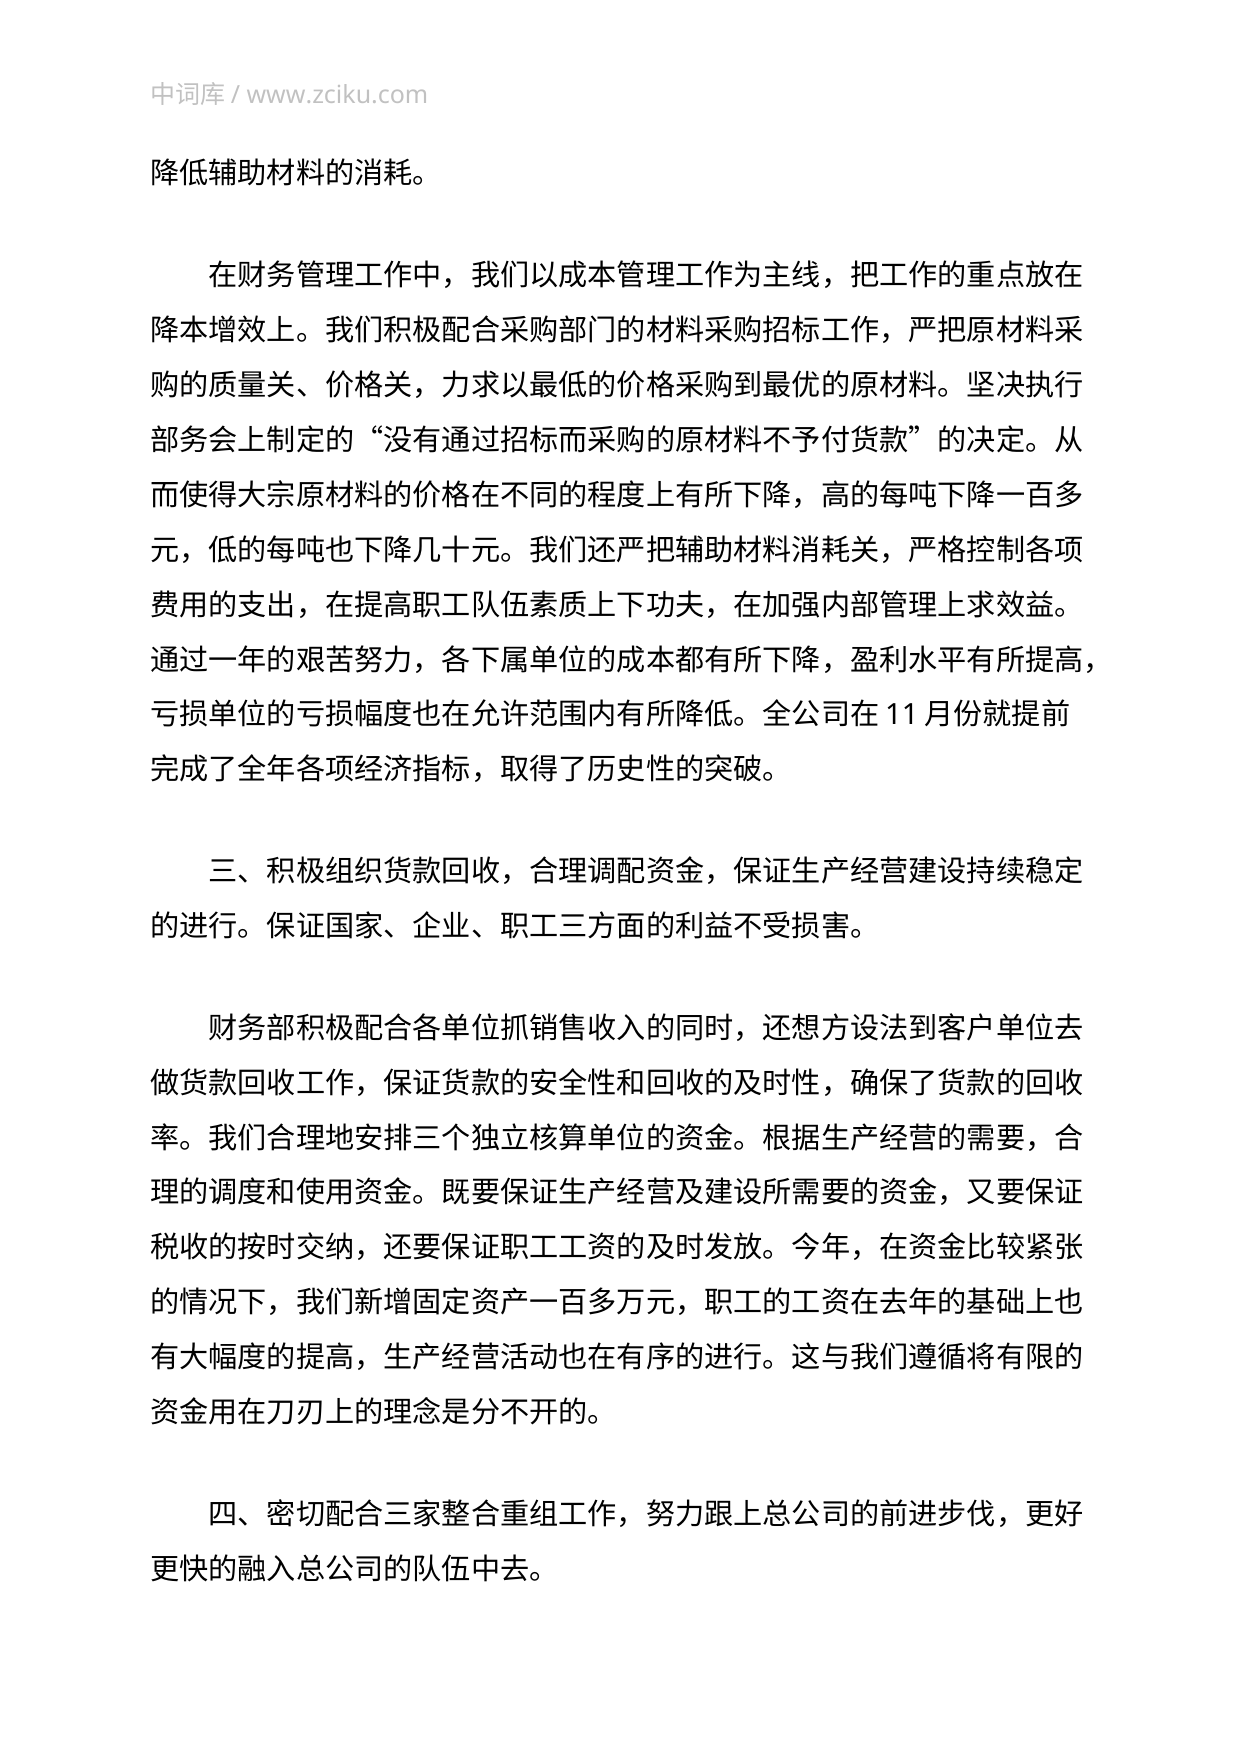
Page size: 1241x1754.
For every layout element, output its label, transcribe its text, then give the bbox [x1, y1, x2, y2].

text 在财务管理工作中，我们以成本管理工作为主线，把工作的重点放在降本增效上。我们积极配合采购部门的材料采购招标工作，严把原材料采购的质量关、价格关，力求以最低的价格采购到最优的原材料。坚决执行部务会上制定的“没有通过招标而采购的原材料不予付货款”的决定。从而使得大宗原材料的价格在不同的程度上有所下降，高的每吨下降一百多元，低的每吨也下降几十元。我们还严把辅助材料消耗关，严格控制各项费用的支出，在提高职工队伍素质上下功夫，在加强内部管理上求效益。通过一年的艰苦努力，各下属单位的成本都有所下降，盈利水平有所提高，亏损单位的亏损幅度也在允许范围内有所降低。全公司在11月份就提前完成了全年各项经济指标，取得了历史性的突破。 [150, 252, 1090, 788]
text 三、积极组织货款回收，合理调配资金，保证生产经营建设持续稳定的进行。保证国家、企业、职工三方面的利益不受损害。 [150, 848, 1090, 945]
text 财务部积极配合各单位抓销售收入的同时，还想方设法到客户单位去做货款回收工作，保证货款的安全性和回收的及时性，确保了货款的回收率。我们合理地安排三个独立核算单位的资金。根据生产经营的需要，合理的调度和使用资金。既要保证生产经营及建设所需要的资金，又要保证税收的按时交纳，还要保证职工工资的及时发放。今年，在资金比较紧张的情况下，我们新增固定资产一百多万元，职工的工资在去年的基础上也有大幅度的提高，生产经营活动也在有序的进行。这与我们遵循将有限的资金用在刀刃上的理念是分不开的。 [150, 1004, 1090, 1431]
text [150, 150, 1090, 192]
text 四、密切配合三家整合重组工作，努力跟上总公司的前进步伐，更好更快的融入总公司的队伍中去。 [150, 1490, 1090, 1588]
